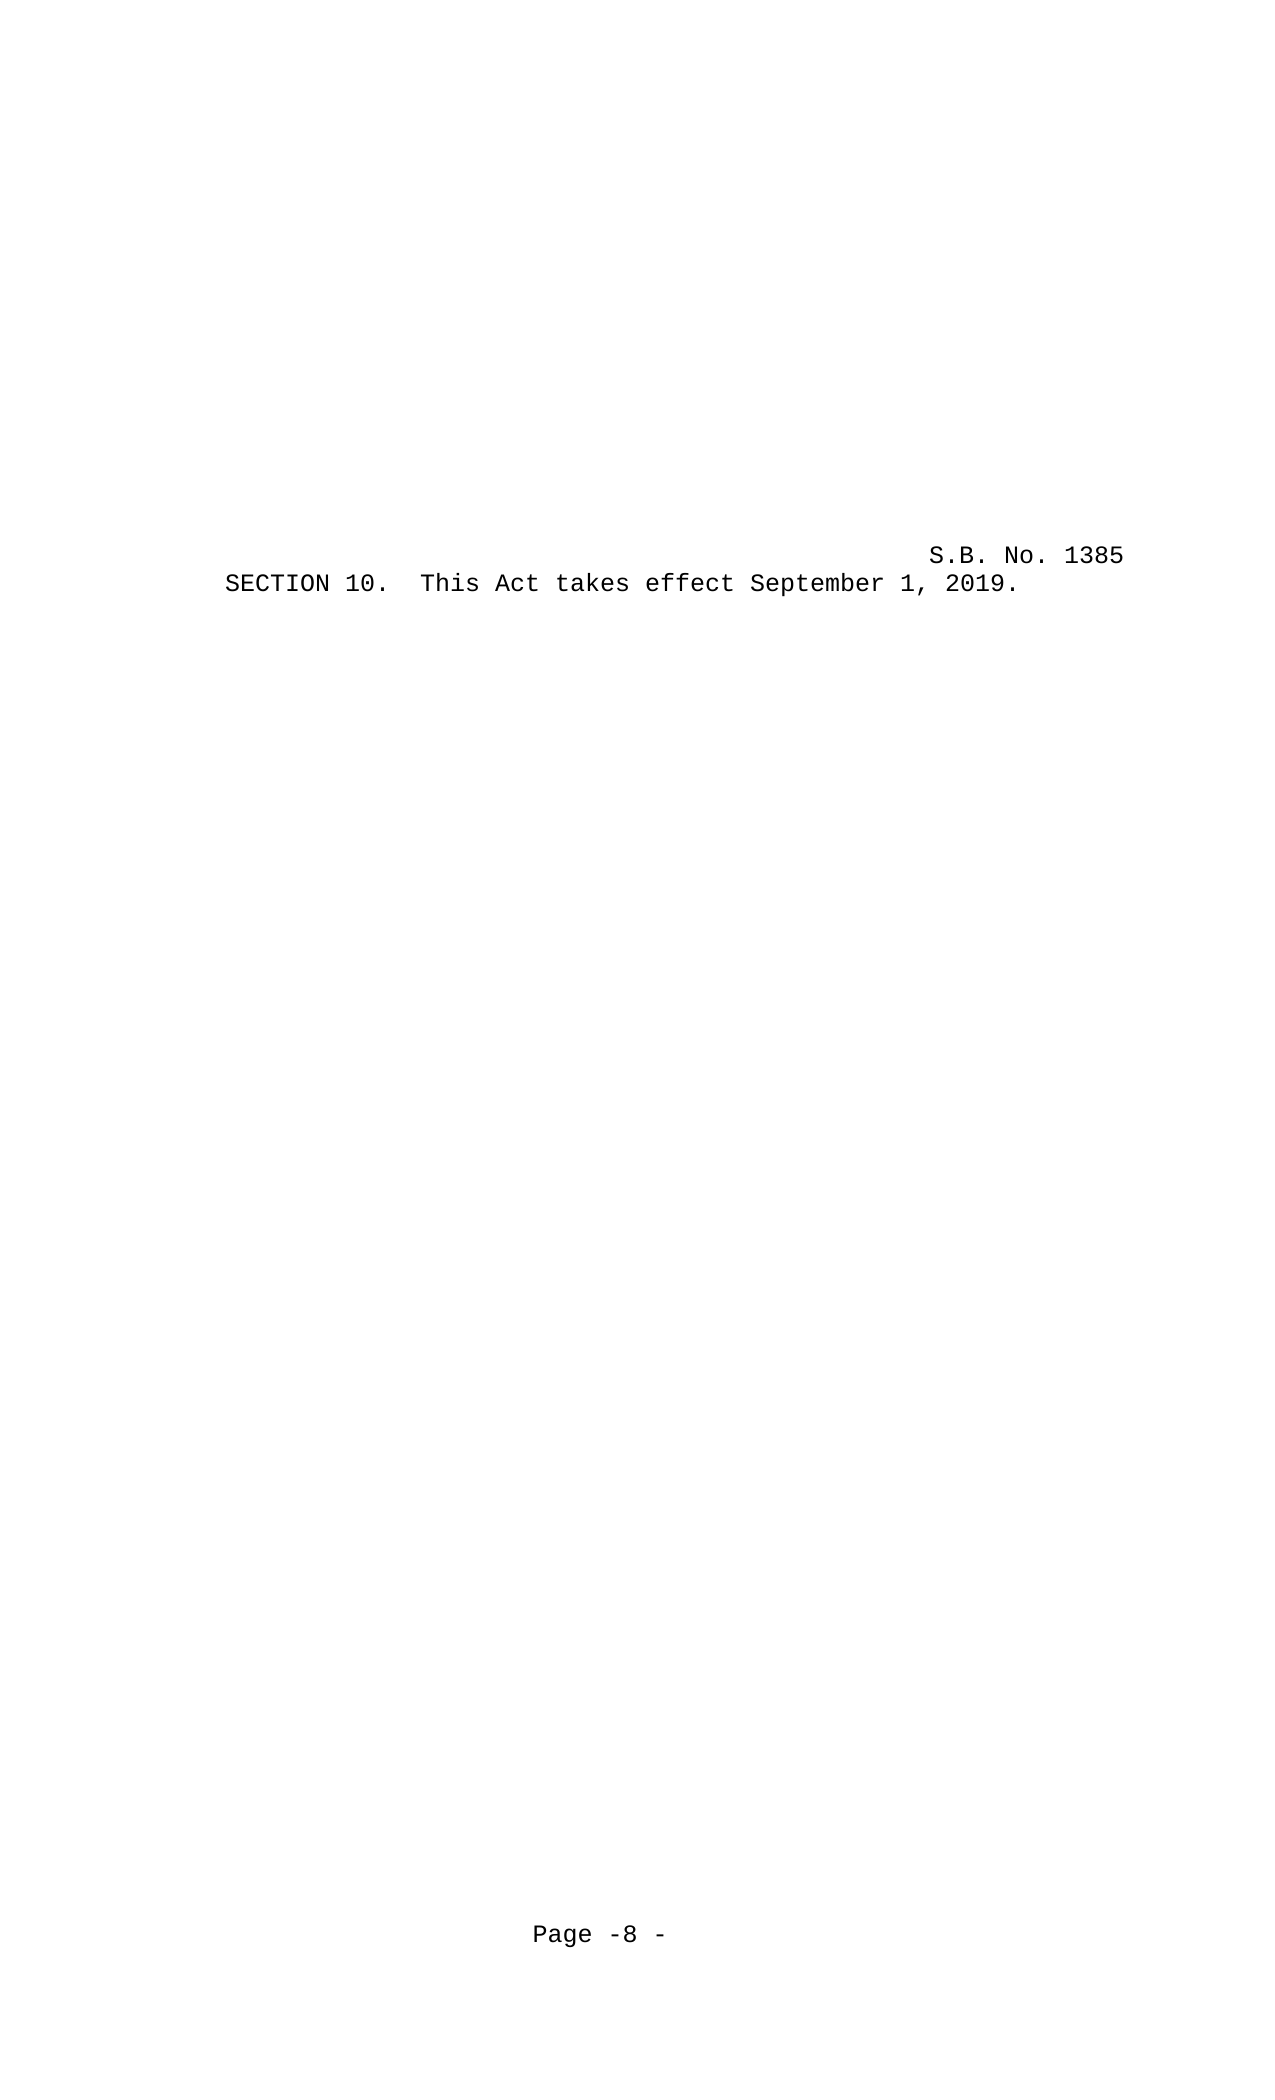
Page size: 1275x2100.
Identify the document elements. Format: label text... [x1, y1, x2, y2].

text SECTION 10. This Act takes effect September 1, 2019. [150, 571, 1125, 599]
